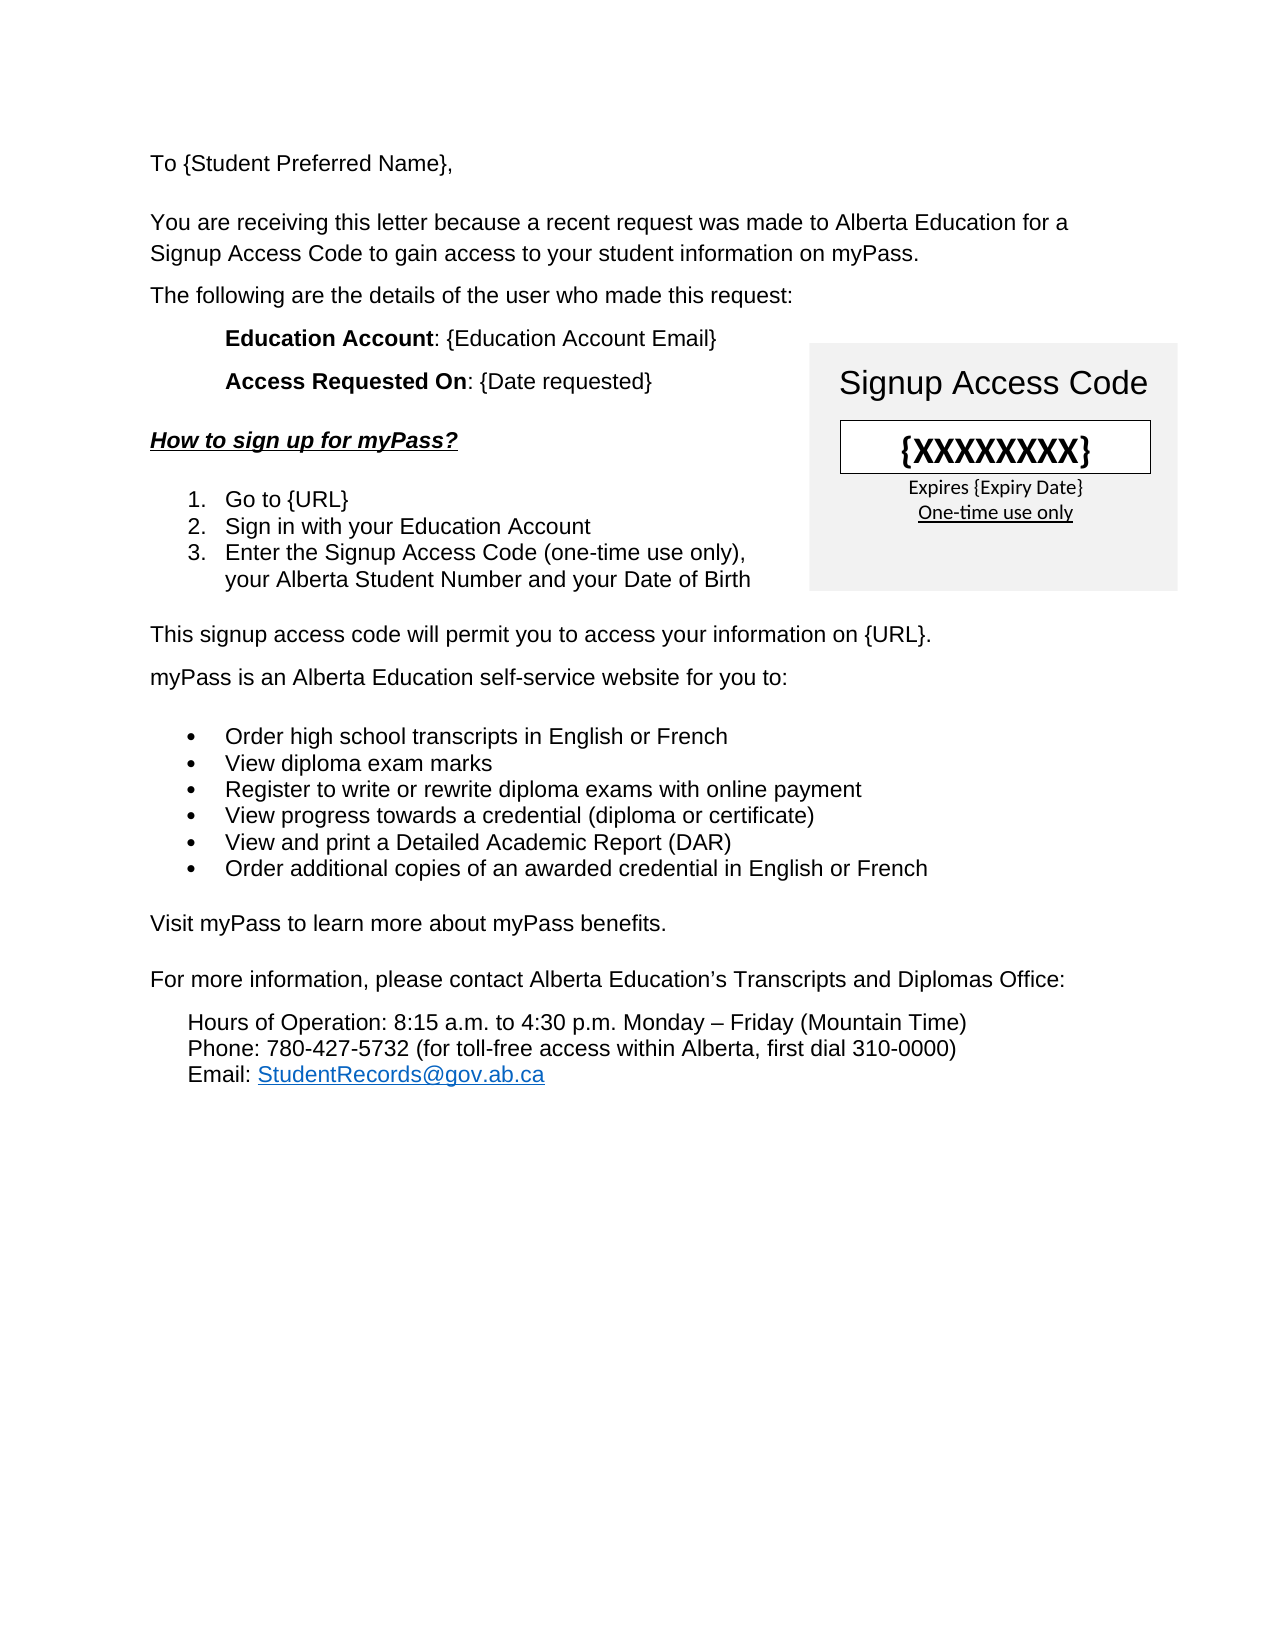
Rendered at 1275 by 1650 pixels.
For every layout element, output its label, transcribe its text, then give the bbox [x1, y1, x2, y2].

list Sign in with your Education Account [187, 513, 809, 539]
list View and print a Detailed Academic Report (DAR) [187, 828, 1125, 855]
text For more information, please contact Alberta Education’s Transcripts and Diplomas Office: [150, 966, 1125, 992]
text Access Requested On: {Date requested} [225, 368, 809, 394]
text Visit myPass to learn more about myPass benefits. [150, 910, 1125, 937]
text myPass is an Alberta Education self-service website for you to: [150, 664, 1125, 690]
list View progress towards a credential (diploma or certificate) [187, 802, 1125, 828]
list Enter the Signup Access Code (one-time use only), your Alberta Student Number and your Date of Birth [187, 539, 1125, 592]
text The following are the details of the user who made this request: [150, 282, 1125, 309]
text To {Student Preferred Name}, [150, 150, 1125, 176]
text How to sign up for myPass? [150, 427, 809, 453]
list Order high school transcripts in English or French [187, 723, 1125, 749]
list Order additional copies of an awarded credential in English or French [187, 855, 1125, 881]
text Phone: 780-427-5732 (for toll-free access within Alberta, first dial 310-0000) [187, 1035, 1125, 1061]
list Register to write or rewrite diploma exams with online payment [187, 776, 1125, 802]
text Education Account: {Education Account Email} [225, 325, 1125, 351]
text This signup access code will permit you to access your information on {URL}. [150, 621, 1125, 647]
text You are receiving this letter because a recent request was made to Alberta Education for a Signup Access Code to gain access to your student information on myPass. [150, 209, 1125, 266]
list View diploma exam marks [187, 749, 1125, 776]
text Email: StudentRecords@gov.ab.ca [187, 1061, 1125, 1088]
list Go to {URL} [187, 486, 809, 513]
text Hours of Operation: 8:15 a.m. to 4:30 p.m. Monday – Friday (Mountain Time) [187, 1009, 1125, 1035]
